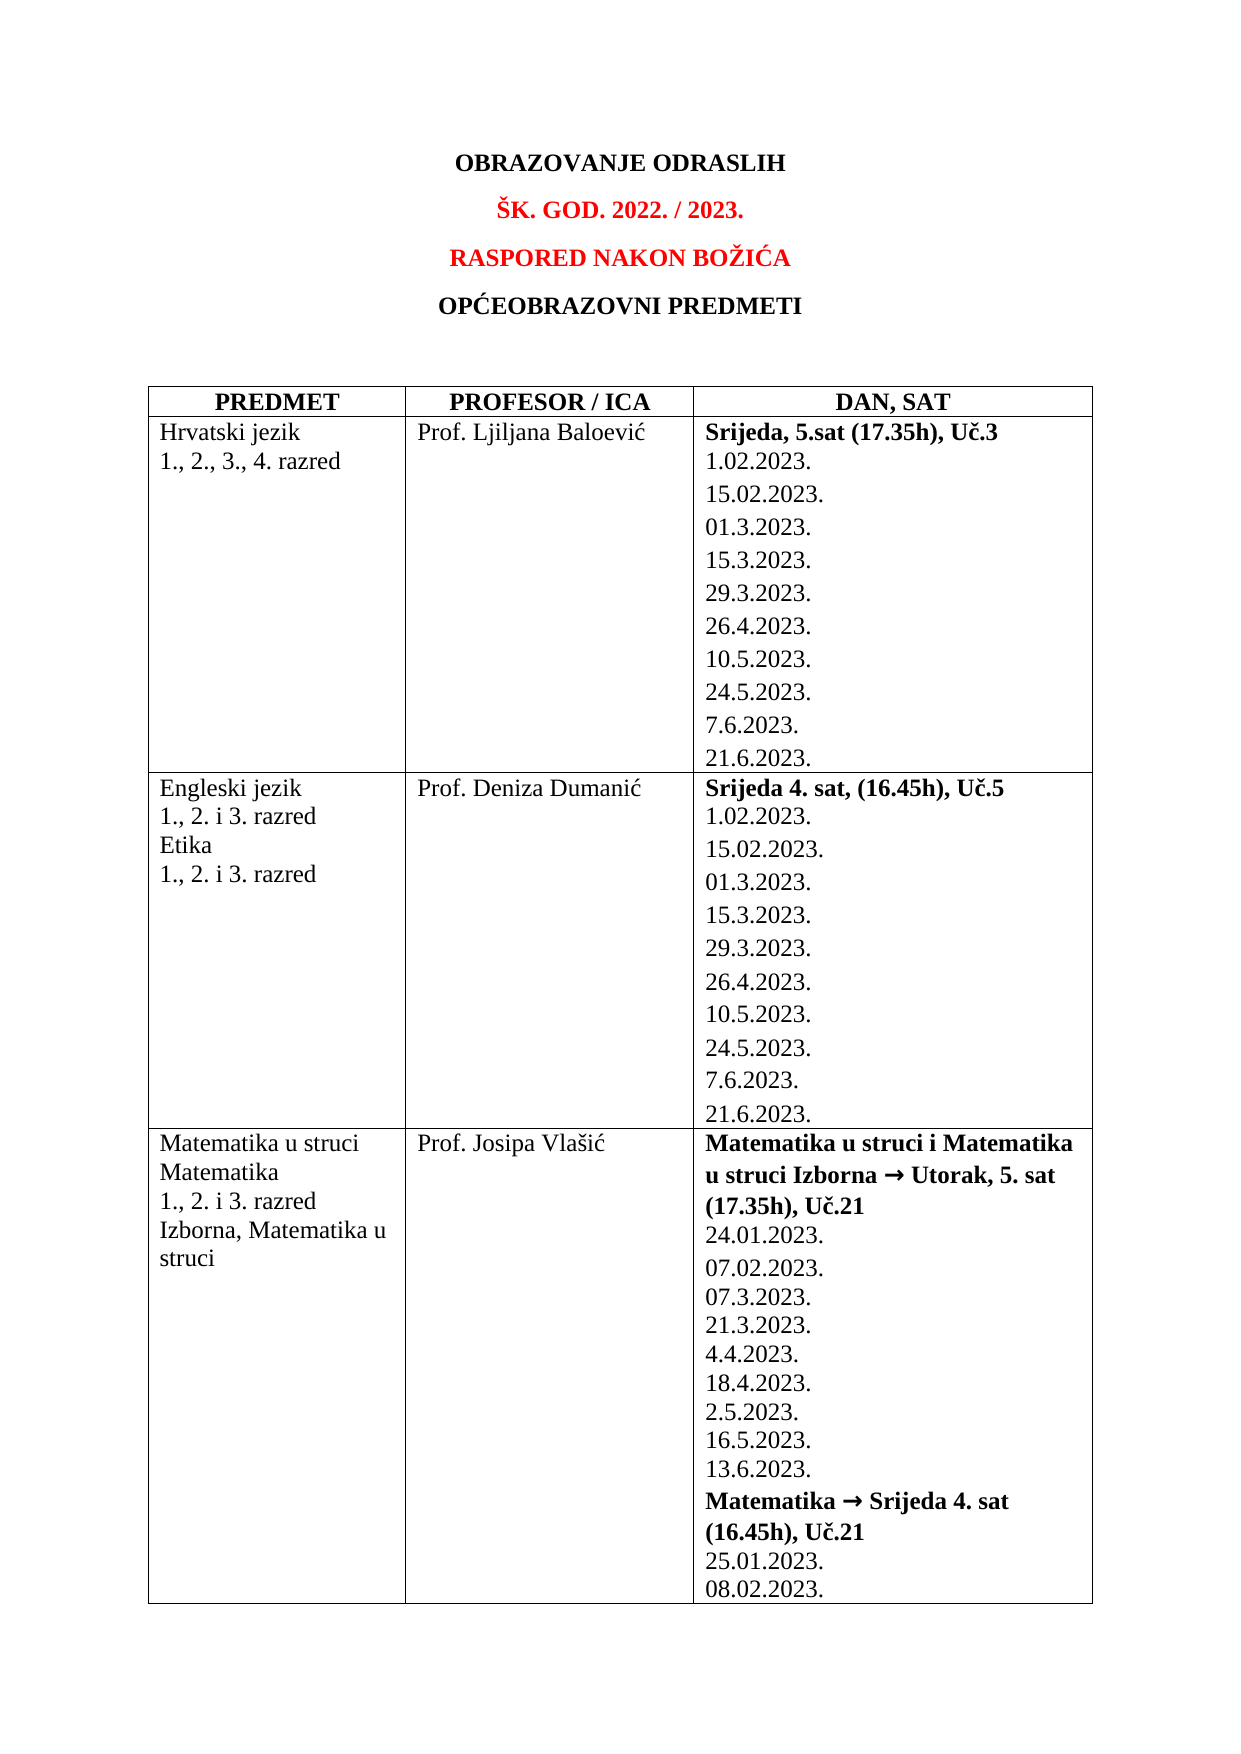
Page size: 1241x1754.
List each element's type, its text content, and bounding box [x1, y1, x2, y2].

text OPĆEOBRAZOVNI PREDMETI [148, 291, 1093, 319]
table_cell Hrvatski jezik 1., 2., 3., 4. razred [149, 417, 405, 772]
table_header DAN, SAT [694, 387, 1092, 416]
table_cell Prof. Ljiljana Baloević [406, 417, 693, 772]
text RASPORED NAKON BOŽIĆA [148, 243, 1093, 272]
table_cell Srijeda, 5.sat (17.35h), Uč.3 1.02.2023. 15.02.2023. 01.3.2023. 15.3.2023. 29.3.2023. 26.4.2023. 10.5.2023. 24.5.2023. 7.6.2023. 21.6.2023. [694, 417, 1092, 772]
table_cell Srijeda 4. sat, (16.45h), Uč.5 1.02.2023. 15.02.2023. 01.3.2023. 15.3.2023. 29.3.2023. 26.4.2023. 10.5.2023. 24.5.2023. 7.6.2023. 21.6.2023. [694, 773, 1092, 1127]
table_cell Engleski jezik 1., 2. i 3. razred Etika 1., 2. i 3. razred [149, 773, 405, 1127]
table_cell Prof. Josipa Vlašić [406, 1129, 693, 1603]
text ŠK. GOD. 2022. / 2023. [148, 195, 1093, 224]
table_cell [149, 1129, 405, 1603]
table_cell Prof. Deniza Dumanić [406, 773, 693, 1127]
table_header PREDMET [149, 387, 405, 416]
table_header PROFESOR / ICA [406, 387, 693, 416]
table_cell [694, 1129, 1092, 1603]
text OBRAZOVANJE ODRASLIH [148, 148, 1093, 176]
